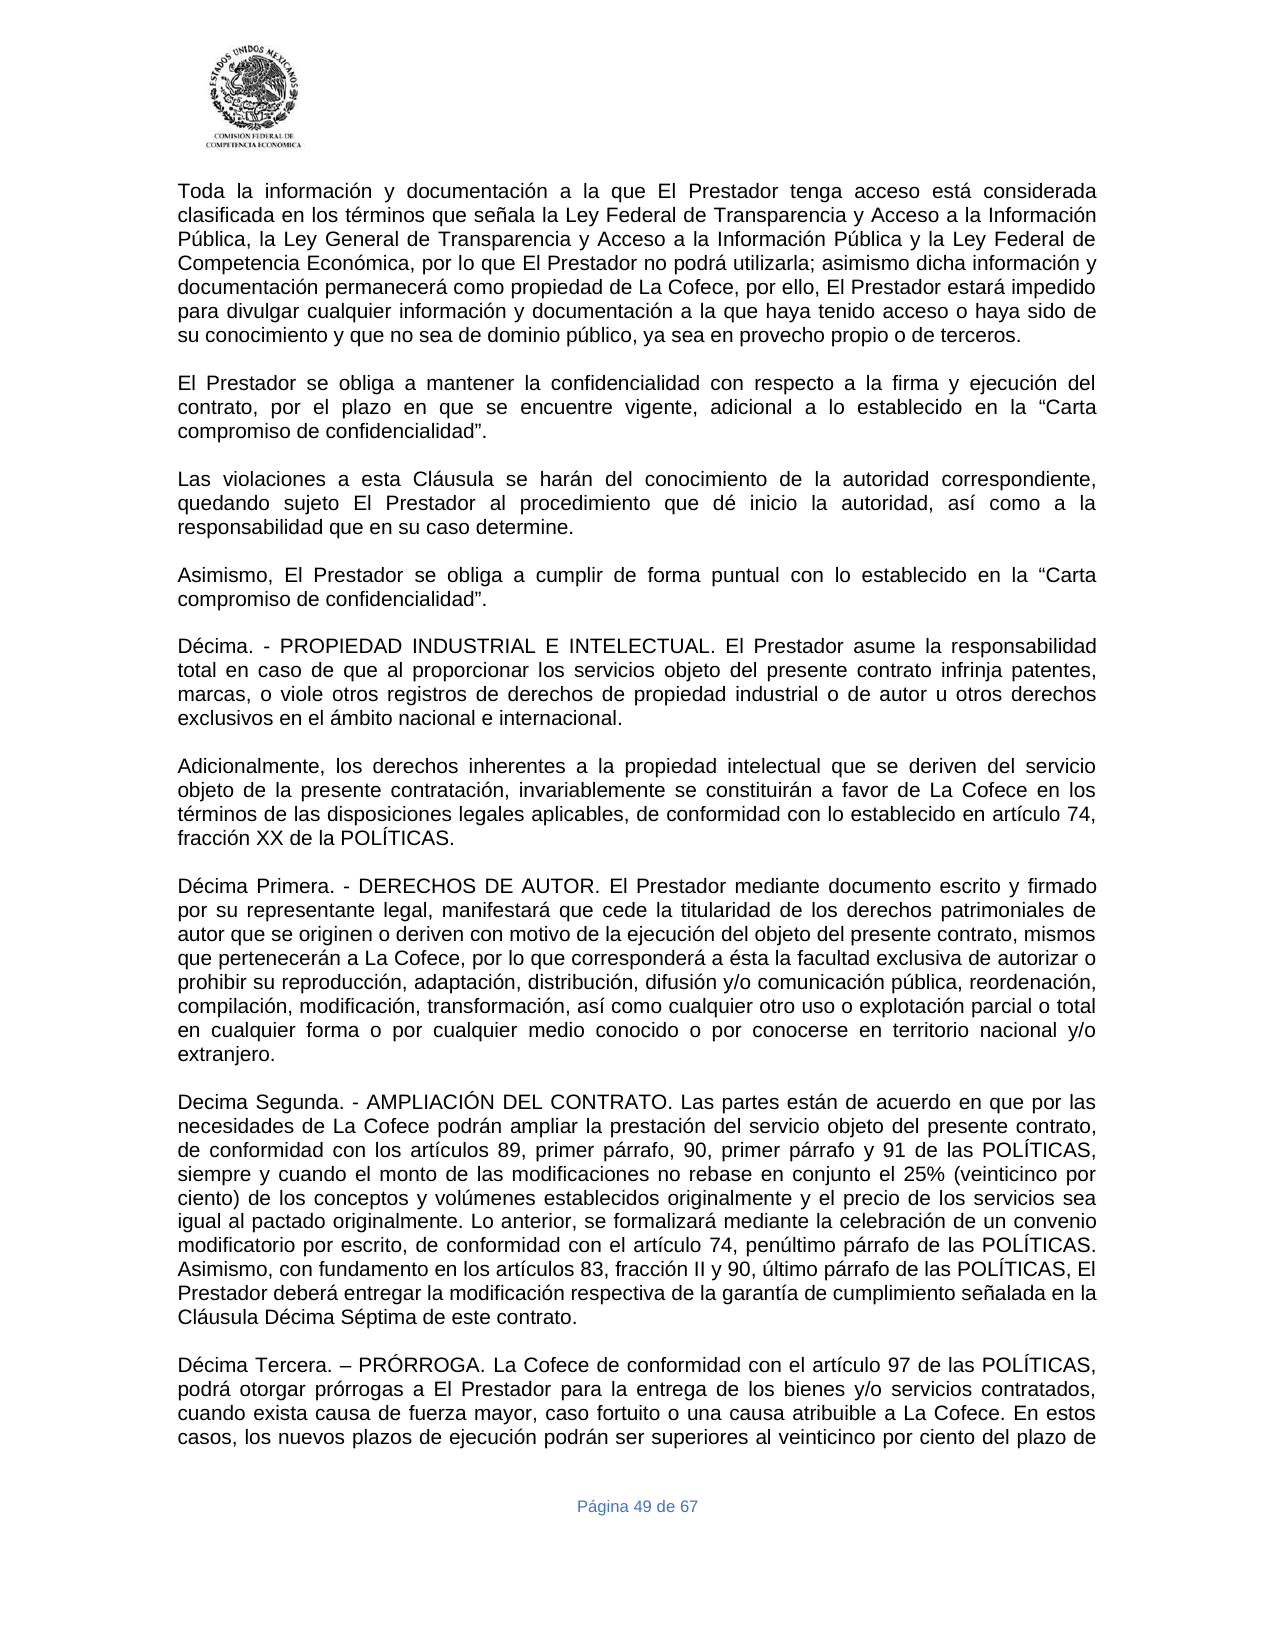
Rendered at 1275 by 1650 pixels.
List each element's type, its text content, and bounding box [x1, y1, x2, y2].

text Décima Primera. - DERECHOS DE AUTOR. El Prestador mediante documento escrito y firmado por su representante legal, manifestará que cede la titularidad de los derechos patrimoniales de autor que se originen o deriven con motivo de la ejecución del objeto del presente contrato, mismos que pertenecerán a La Cofece, por lo que corresponderá a ésta la facultad exclusiva de autorizar o prohibir su reproducción, adaptación, distribución, difusión y/o comunicación pública, reordenación, compilación, modificación, transformación, así como cualquier otro uso o explotación parcial o total en cualquier forma o por cualquier medio conocido o por conocerse en territorio nacional y/o extranjero. [177, 874, 1098, 1066]
text Toda la información y documentación a la que El Prestador tenga acceso está considerada clasificada en los términos que señala la Ley Federal de Transparencia y Acceso a la Información Pública, la Ley General de Transparencia y Acceso a la Información Pública y la Ley Federal de Competencia Económica, por lo que El Prestador no podrá utilizarla; asimismo dicha información y documentación permanecerá como propiedad de La Cofece, por ello, El Prestador estará impedido para divulgar cualquier información y documentación a la que haya tenido acceso o haya sido de su conocimiento y que no sea de dominio público, ya sea en provecho propio o de terceros. [177, 179, 1098, 347]
text Décima. - PROPIEDAD INDUSTRIAL E INTELECTUAL. El Prestador asume la responsabilidad total en caso de que al proporcionar los servicios objeto del presente contrato infrinja patentes, marcas, o viole otros registros de derechos de propiedad industrial o de autor u otros derechos exclusivos en el ámbito nacional e internacional. [177, 634, 1098, 730]
text Asimismo, El Prestador se obliga a cumplir de forma puntual con lo establecido en la “Carta compromiso de confidencialidad”. [177, 562, 1098, 610]
text Decima Segunda. - AMPLIACIÓN DEL CONTRATO. Las partes están de acuerdo en que por las necesidades de La Cofece podrán ampliar la prestación del servicio objeto del presente contrato, de conformidad con los artículos 89, primer párrafo, 90, primer párrafo y 91 de las POLÍTICAS, siempre y cuando el monto de las modificaciones no rebase en conjunto el 25% (veinticinco por ciento) de los conceptos y volúmenes establecidos originalmente y el precio de los servicios sea igual al pactado originalmente. Lo anterior, se formalizará mediante la celebración de un convenio modificatorio por escrito, de conformidad con el artículo 74, penúltimo párrafo de las POLÍTICAS. Asimismo, con fundamento en los artículos 83, fracción II y 90, último párrafo de las POLÍTICAS, El Prestador deberá entregar la modificación respectiva de la garantía de cumplimiento señalada en la Cláusula Décima Séptima de este contrato. [177, 1089, 1098, 1329]
text El Prestador se obliga a mantener la confidencialidad con respecto a la firma y ejecución del contrato, por el plazo en que se encuentre vigente, adicional a lo establecido en la “Carta compromiso de confidencialidad”. [177, 371, 1098, 443]
text Las violaciones a esta Cláusula se harán del conocimiento de la autoridad correspondiente, quedando sujeto El Prestador al procedimiento que dé inicio la autoridad, así como a la responsabilidad que en su caso determine. [177, 467, 1098, 538]
picture [188, 45, 322, 151]
text Adicionalmente, los derechos inherentes a la propiedad intelectual que se deriven del servicio objeto de la presente contratación, invariablemente se constituirán a favor de La Cofece en los términos de las disposiciones legales aplicables, de conformidad con lo establecido en artículo 74, fracción XX de la POLÍTICAS. [177, 754, 1098, 850]
